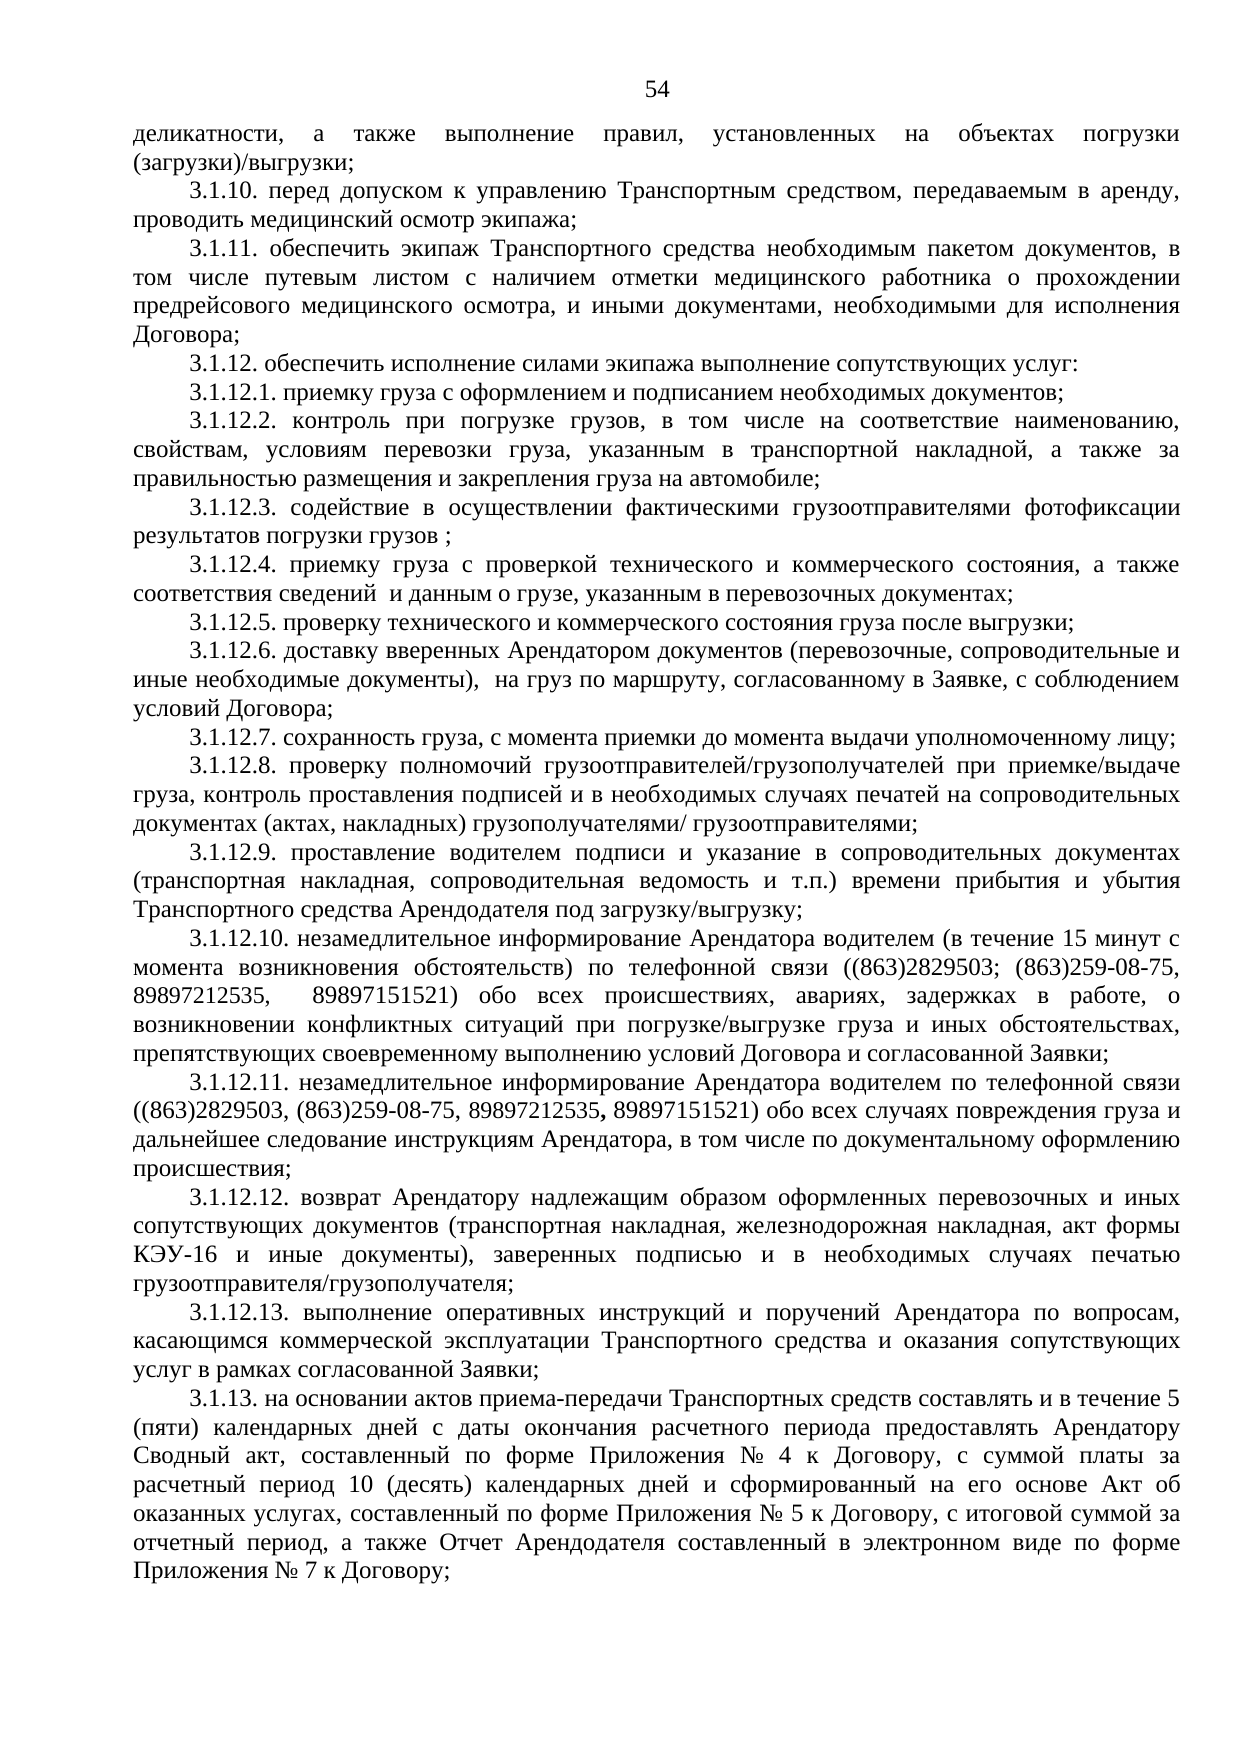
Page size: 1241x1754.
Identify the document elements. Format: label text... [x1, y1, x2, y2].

text 3.1.12.5. проверку технического и коммерческого состояния груза после выгрузки; [133, 607, 1181, 636]
text 3.1.12.3. содействие в осуществлении фактическими грузоотправителями фотофиксации результатов погрузки грузов ; [133, 492, 1181, 549]
text 3.1.12.9. проставление водителем подписи и указание в сопроводительных документах (транспортная накладная, сопроводительная ведомость и т.п.) времени прибытия и убытия Транспортного средства Арендодателя под загрузку/выгрузку; [133, 837, 1181, 923]
text 3.1.12.11. незамедлительное информирование Арендатора водителем по телефонной связи ((863)2829503, (863)259-08-75, 89897212535, 89897151521) обо всех случаях повреждения груза и дальнейшее следование инструкциям Арендатора, в том числе по документальному оформлению происшествия; [133, 1067, 1181, 1182]
text 3.1.11. обеспечить экипаж Транспортного средства необходимым пакетом документов, в том числе путевым листом с наличием отметки медицинского работника о прохождении предрейсового медицинского осмотра, и иными документами, необходимыми для исполнения Договора; [133, 233, 1181, 348]
text 3.1.12.6. доставку вверенных Арендатором документов (перевозочные, сопроводительные и иные необходимые документы), на груз по маршруту, согласованному в Заявке, с соблюдением условий Договора; [133, 636, 1181, 722]
text 3.1.12.10. незамедлительное информирование Арендатора водителем (в течение 15 минут с момента возникновения обстоятельств) по телефонной связи ((863)2829503; (863)259-08-75, 89897212535, 89897151521) обо всех происшествиях, авариях, задержках в работе, о возникновении конфликтных ситуаций при погрузке/выгрузке груза и иных обстоятельствах, препятствующих своевременному выполнению условий Договора и согласованной Заявки; [133, 923, 1181, 1067]
text 3.1.12.13. выполнение оперативных инструкций и поручений Арендатора по вопросам, касающимся коммерческой эксплуатации Транспортного средства и оказания сопутствующих услуг в рамках согласованной Заявки; [133, 1297, 1181, 1383]
text 3.1.12.8. проверку полномочий грузоотправителей/грузополучателей при приемке/выдаче груза, контроль проставления подписей и в необходимых случаях печатей на сопроводительных документах (актах, накладных) грузополучателями/ грузоотправителями; [133, 751, 1181, 837]
text 3.1.13. на основании актов приема-передачи Транспортных средств составлять и в течение 5 (пяти) календарных дней с даты окончания расчетного периода предоставлять Арендатору Сводный акт, составленный по форме Приложения № 4 к Договору, с суммой платы за расчетный период 10 (десять) календарных дней и сформированный на его основе Акт об оказанных услугах, составленный по форме Приложения № 5 к Договору, с итоговой суммой за отчетный период, а также Отчет Арендодателя составленный в электронном виде по форме Приложения № 7 к Договору; [133, 1383, 1181, 1584]
text 3.1.12. обеспечить исполнение силами экипажа выполнение сопутствующих услуг: [133, 348, 1181, 377]
text 3.1.12.12. возврат Арендатору надлежащим образом оформленных перевозочных и иных сопутствующих документов (транспортная накладная, железнодорожная накладная, акт формы КЭУ-16 и иные документы), заверенных подписью и в необходимых случаях печатью грузоотправителя/грузополучателя; [133, 1182, 1181, 1297]
text 3.1.12.4. приемку груза с проверкой технического и коммерческого состояния, а также соответствия сведений и данным о грузе, указанным в перевозочных документах; [133, 549, 1181, 607]
text 3.1.10. перед допуском к управлению Транспортным средством, передаваемым в аренду, проводить медицинский осмотр экипажа; [133, 176, 1181, 233]
text 3.1.12.1. приемку груза с оформлением и подписанием необходимых документов; [133, 377, 1181, 406]
text 3.1.12.7. сохранность груза, с момента приемки до момента выдачи уполномоченному лицу; [133, 722, 1181, 751]
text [133, 118, 1181, 176]
text 3.1.12.2. контроль при погрузке грузов, в том числе на соответствие наименованию, свойствам, условиям перевозки груза, указанным в транспортной накладной, а также за правильностью размещения и закрепления груза на автомобиле; [133, 406, 1181, 492]
